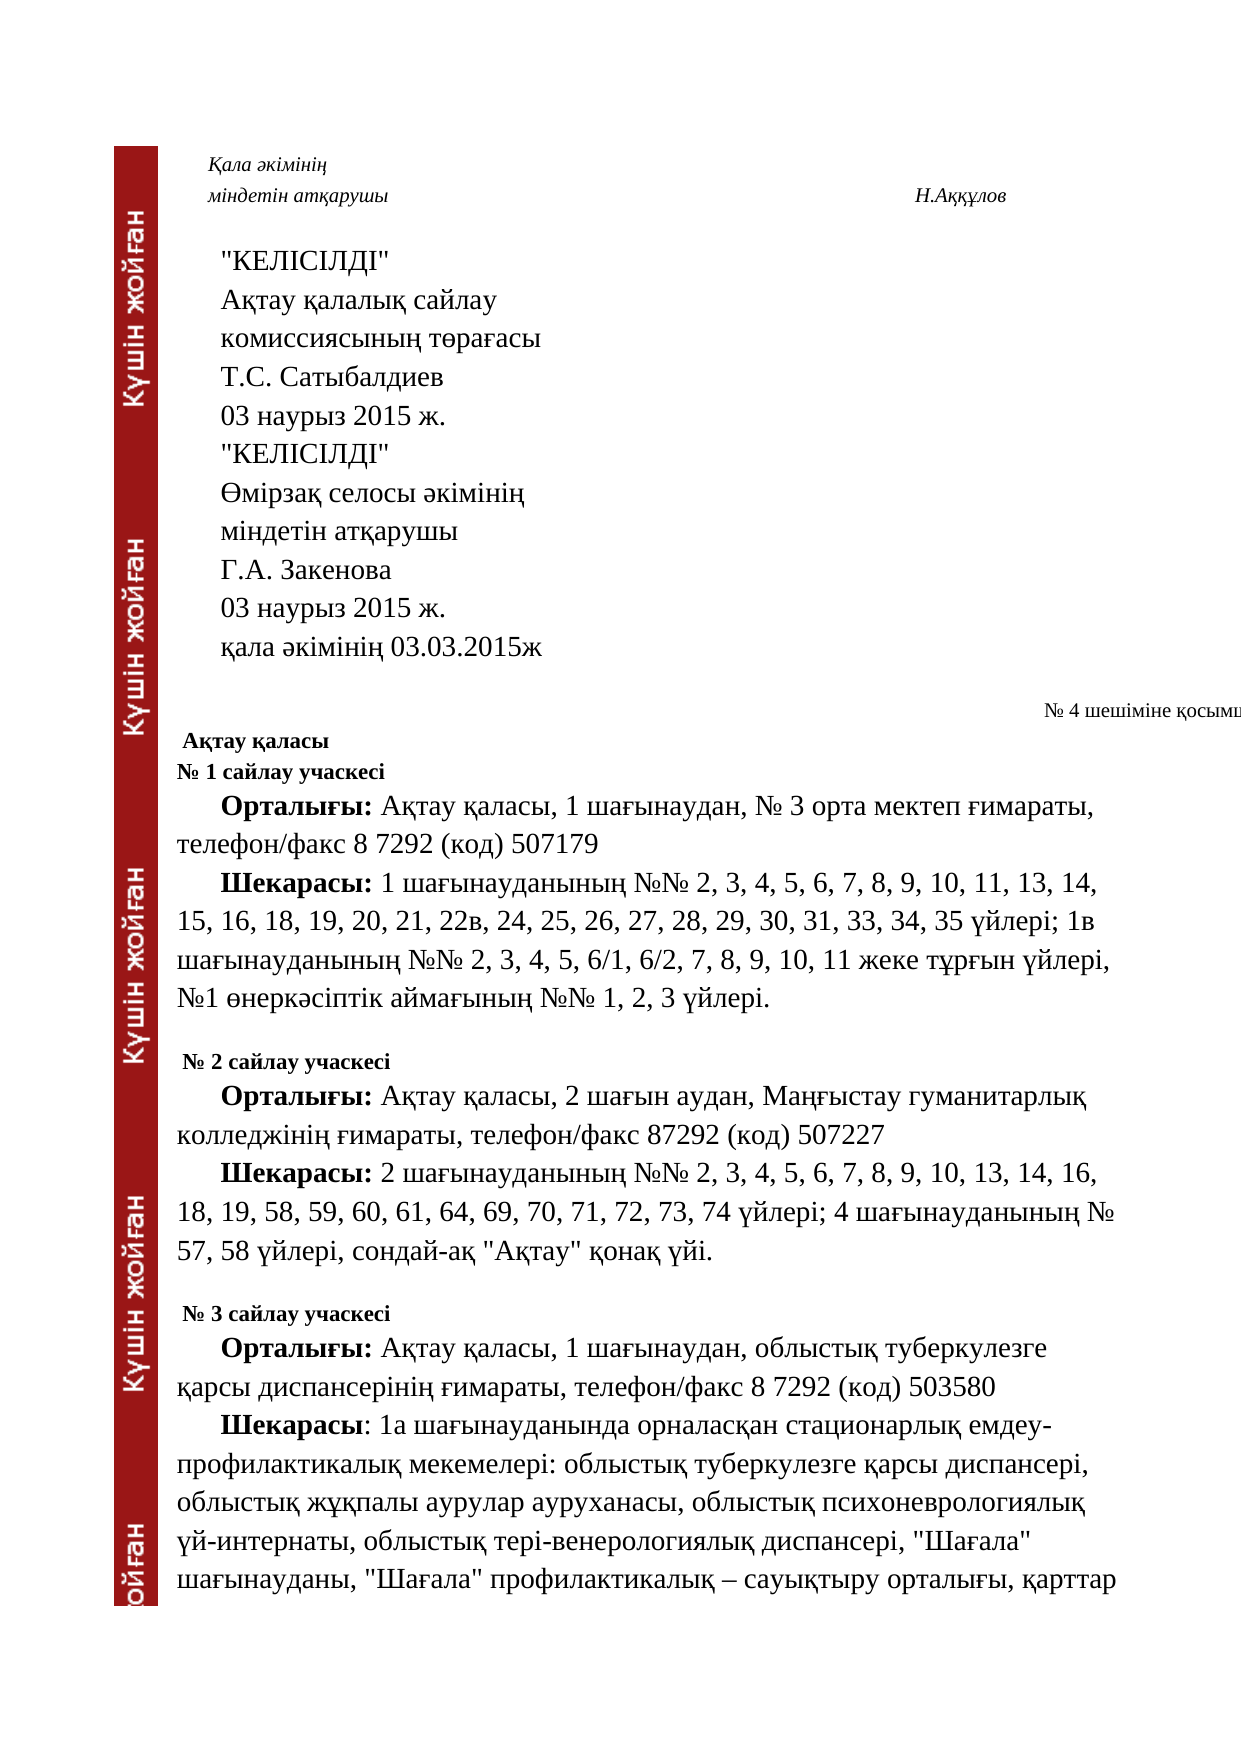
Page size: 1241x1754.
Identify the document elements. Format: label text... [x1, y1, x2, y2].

text № 3 сайлау учаскесi [112, 1300, 1128, 1327]
text "КЕЛІСІЛДІ" Ақтау қалалық сайлау комиссиясының төрағасы Т.С. Сатыбалдиев 03 наурыз 2015 ж. "КЕЛІСІЛДІ" Өмірзақ селосы әкімінің міндетін атқарушы Г.А. Закенова 03 наурыз 2015 ж. қала әкімінің 03.03.2015ж [112, 212, 1128, 693]
text Ақтау қаласы № 1 сайлау учаскесi [112, 727, 1128, 784]
picture [114, 1296, 158, 1300]
table_header № 4 шешіміне қосымша [912, 696, 1240, 727]
text Орталығы: Ақтау қаласы, 1 шағынаудан, № 3 орта мектеп ғимараты, телефон/факс 8 7292 (код) 507179 Шекарасы: 1 шағынауданының №№ 2, 3, 4, 5, 6, 7, 8, 9, 10, 11, 13, 14, 15, 16, 18, 19, 20, 21, 22в, 24, 25, 26, 27, 28, 29, 30, 31, 33, 34, 35 үйлері; 1в шағынауданының №№ 2, 3, 4, 5, 6/1, 6/2, 7, 8, 9, 10, 11 жеке тұрғын үйлері, №1 өнеркәсіптік аймағының №№ 1, 2, 3 үйлері. [112, 788, 1128, 1044]
table_cell міндетін атқарушы [101, 181, 913, 212]
table_header [101, 696, 912, 727]
table_cell Н.Аққұлов [913, 181, 1240, 212]
picture [114, 146, 158, 150]
picture [114, 1595, 158, 1606]
picture [114, 1044, 158, 1048]
picture [114, 1074, 158, 1078]
text № 2 сайлау учаскесi [112, 1048, 1128, 1074]
picture [114, 784, 158, 788]
text Орталығы: Ақтау қаласы, 2 шағын аудан, Маңғыстау гуманитарлық колледжінің ғимараты, телефон/факс 87292 (код) 507227 Шекарасы: 2 шағынауданының №№ 2, 3, 4, 5, 6, 7, 8, 9, 10, 13, 14, 16, 18, 19, 58, 59, 60, 61, 64, 69, 70, 71, 72, 73, 74 үйлері; 4 шағынауданының № 57, 58 үйлері, сондай-ақ "Ақтау" қонақ үйі. [112, 1078, 1128, 1296]
table_header Қала әкімінің [101, 150, 1240, 181]
